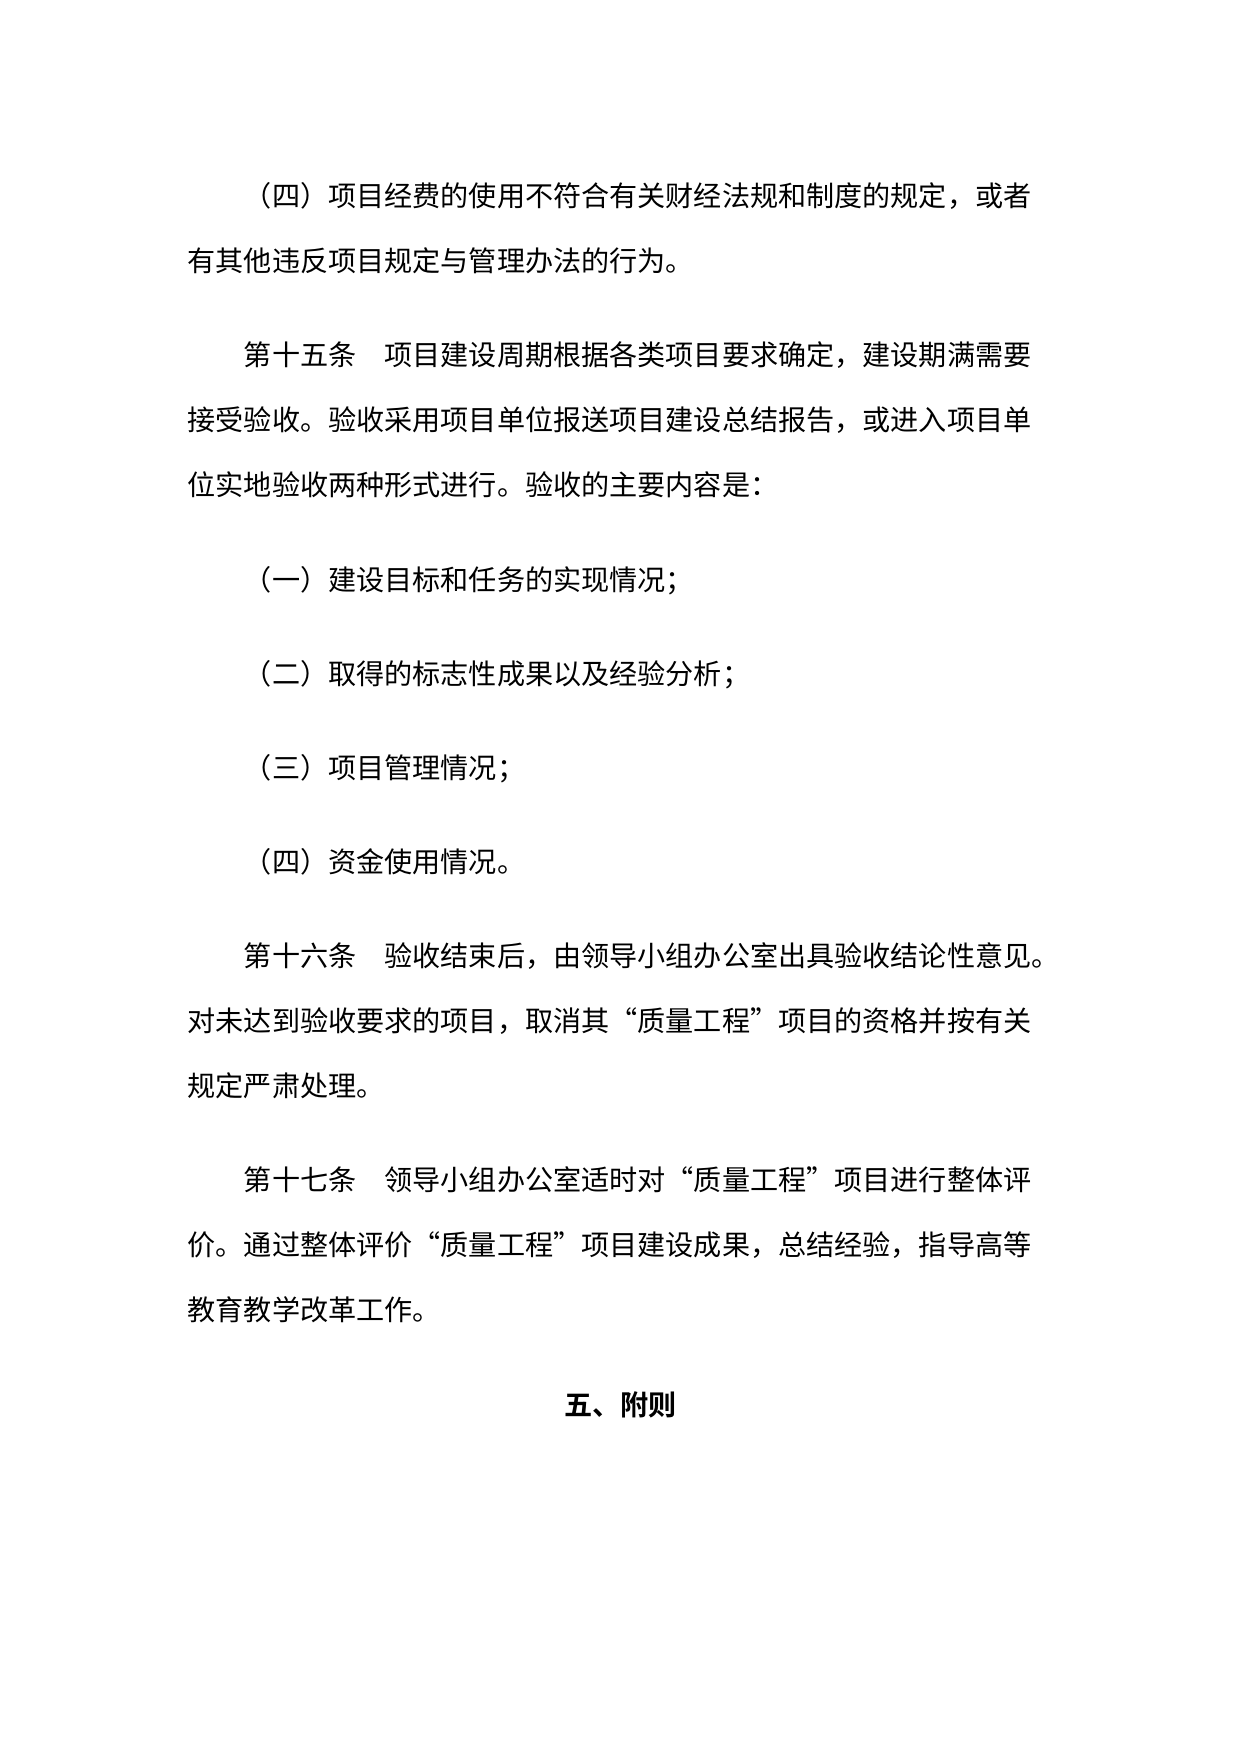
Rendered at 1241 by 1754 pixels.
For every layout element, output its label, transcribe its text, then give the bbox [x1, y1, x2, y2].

text （二）取得的标志性成果以及经验分析； [187, 639, 1053, 704]
text （一）建设目标和任务的实现情况； [187, 545, 1053, 610]
text 第十六条 验收结束后，由领导小组办公室出具验收结论性意见。对未达到验收要求的项目，取消其“质量工程”项目的资格并按有关规定严肃处理。 [187, 922, 1053, 1117]
text 五、附则 [187, 1370, 1053, 1435]
text 第十五条 项目建设周期根据各类项目要求确定，建设期满需要接受验收。验收采用项目单位报送项目建设总结报告，或进入项目单位实地验收两种形式进行。验收的主要内容是： [187, 321, 1053, 516]
text （四）项目经费的使用不符合有关财经法规和制度的规定，或者有其他违反项目规定与管理办法的行为。 [187, 162, 1053, 292]
text （四）资金使用情况。 [187, 828, 1053, 893]
text （三）项目管理情况； [187, 734, 1053, 799]
text 第十七条 领导小组办公室适时对“质量工程”项目进行整体评价。通过整体评价“质量工程”项目建设成果，总结经验，指导高等教育教学改革工作。 [187, 1146, 1053, 1341]
